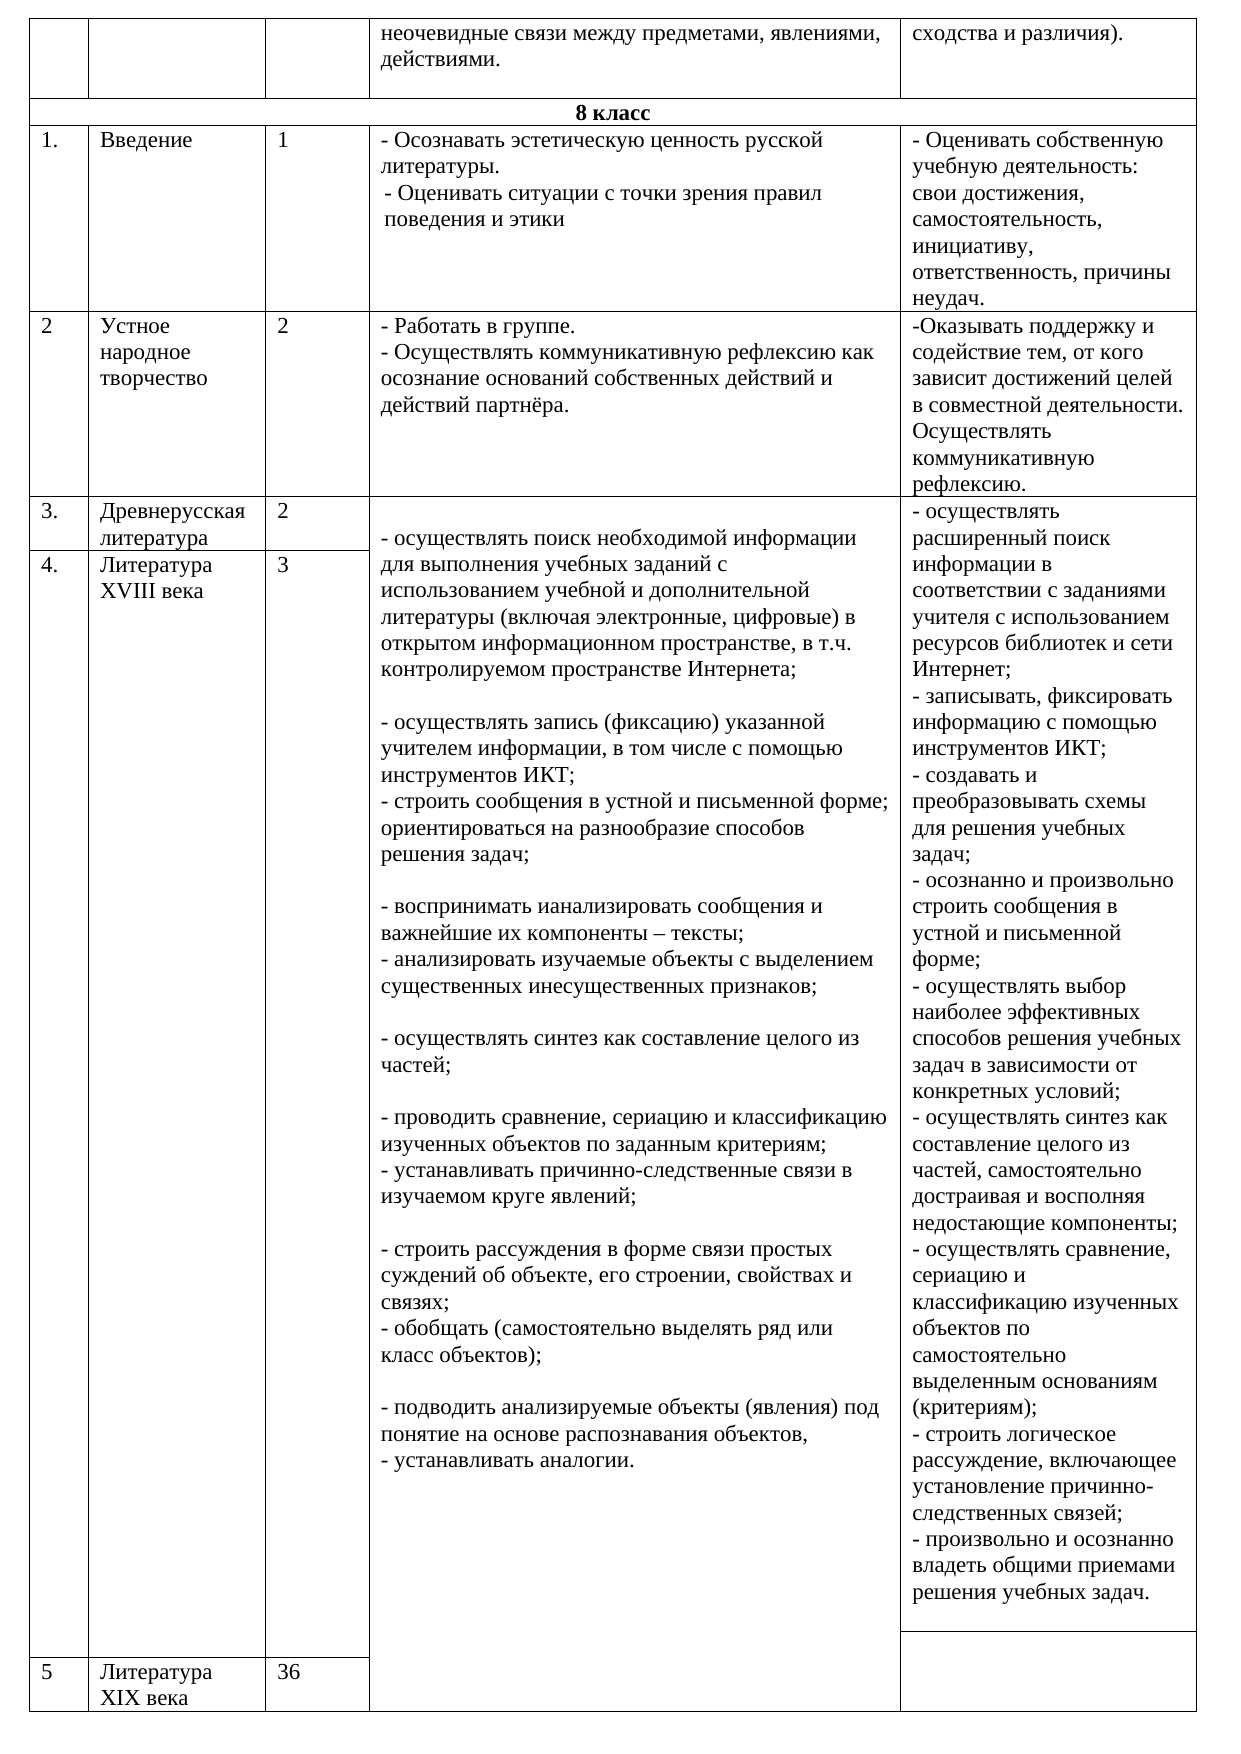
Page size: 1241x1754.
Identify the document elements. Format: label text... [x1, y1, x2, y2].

table_cell Устное народное творчество [89, 312, 265, 496]
table_cell 36 [266, 1658, 369, 1711]
table_cell - осуществлять поиск необходимой информации для выполнения учебных заданий с использованием учебной и дополнительной литературы (включая электронные, цифровые) в открытом информационном пространстве, в т.ч. контролируемом пространстве Интернета; - осуществлять запись (фиксацию) указанной учителем информации, в том числе с помощью инструментов ИКТ; - строить сообщения в устной и письменной форме; ориентироваться на разнообразие способов решения задач; - воспринимать ианализировать сообщения и важнейшие их компоненты – тексты; - анализировать изучаемые объекты с выделением существенных инесущественных признаков; - осуществлять синтез как составление целого из частей; - проводить сравнение, сериацию и классификацию изученных объектов по заданным критериям; - устанавливать причинно-следственные связи в изучаемом круге явлений; - строить рассуждения в форме связи простых суждений об объекте, его строении, свойствах и связях; - обобщать (самостоятельно выделять ряд или класс объектов); - подводить анализируемые объекты (явления) под понятие на основе распознавания объектов, - устанавливать аналогии. [370, 497, 900, 1711]
table_cell - осуществлять расширенный поиск информации в соответствии с заданиями учителя с использованием ресурсов библиотек и сети Интернет; - записывать, фиксировать информацию с помощью инструментов ИКТ; - создавать и преобразовывать схемы для решения учебных задач; - осознанно и произвольно строить сообщения в устной и письменной форме; - осуществлять выбор наиболее эффективных способов решения учебных задач в зависимости от конкретных условий; - осуществлять синтез как составление целого из частей, самостоятельно достраивая и восполняя недостающие компоненты; - осуществлять сравнение, сериацию и классификацию изученных объектов по самостоятельно выделенным основаниям (критериям); - строить логическое рассуждение, включающее установление причинно-следственных связей; - произвольно и осознанно владеть общими приемами решения учебных задач. [901, 497, 1196, 1631]
table_cell Древнерусская литература [89, 497, 265, 550]
table_cell [901, 1632, 1196, 1711]
table_cell 8 [30, 19, 88, 98]
table_cell Литература XVIII века [89, 551, 265, 1657]
table_cell -Оказывать поддержку и содействие тем, от кого зависит достижений целей в совместной деятельности. Осуществлять коммуникативную рефлексию. [901, 312, 1196, 496]
table_cell 5 [266, 19, 369, 98]
table_cell 3. [30, 497, 88, 550]
table_cell 1 [266, 126, 369, 311]
table_cell - Осознавать эстетическую ценность русской литературы. - Оценивать ситуации с точки зрения правил поведения и этики [370, 126, 900, 311]
table_cell 3 [266, 551, 369, 1657]
table_cell Введение [89, 126, 265, 311]
table_cell 8 класс [30, 99, 1196, 125]
table_cell 4. [30, 551, 88, 1657]
table_cell - Работать в группе. - Осуществлять коммуникативную рефлексию как осознание оснований собственных действий и действий партнёра. [370, 312, 900, 496]
table_cell 2 [266, 312, 369, 496]
table_cell 2 [30, 312, 88, 496]
table_cell - Оценивать собственную учебную деятельность: свои достижения, самостоятельность, инициативу, ответственность, причины неудач. [901, 126, 1196, 311]
table_cell Литература XIX века [89, 1658, 265, 1711]
table_cell 1. [30, 126, 88, 311]
table_cell 2 [266, 497, 369, 550]
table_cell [89, 19, 265, 98]
table_cell 5 [30, 1658, 88, 1711]
